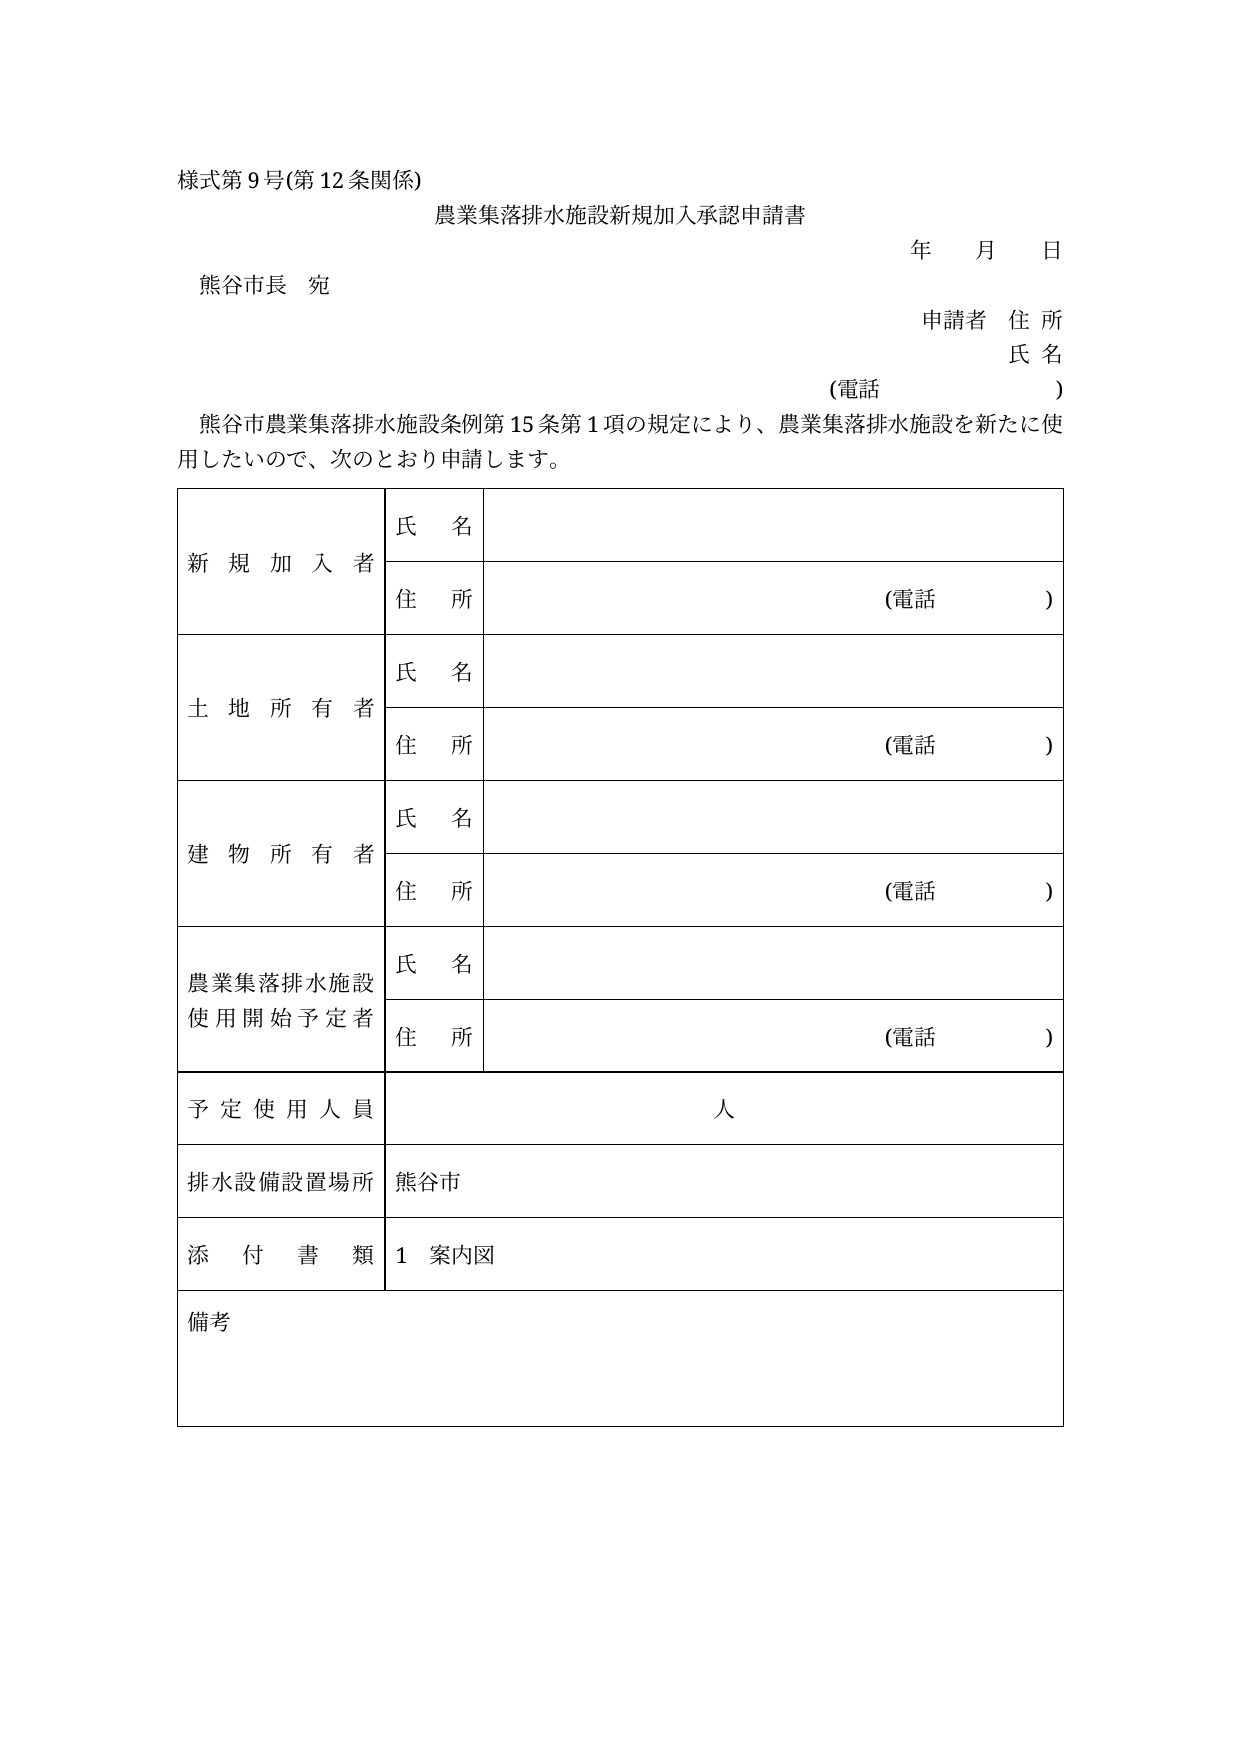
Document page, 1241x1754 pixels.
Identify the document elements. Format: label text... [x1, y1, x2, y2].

text 氏名 [177, 336, 1063, 371]
text 農業集落排水施設新規加入承認申請書 [177, 196, 1063, 231]
table_cell 排水設備設置場所 [178, 1145, 384, 1217]
table_cell 氏名 [386, 635, 483, 707]
text 年 月 日 [177, 231, 1063, 266]
table_cell (電話 ) [484, 854, 1063, 926]
table_cell 住所 [386, 854, 483, 926]
table_cell 住所 [386, 1000, 483, 1071]
table_cell 住所 [386, 562, 483, 634]
table_cell 氏名 [386, 781, 483, 853]
table_cell 1 案内図 [386, 1218, 1063, 1290]
text (電話 ) [177, 371, 1063, 406]
table_cell 添付書類 [178, 1218, 384, 1290]
text 熊谷市農業集落排水施設条例第15条第1項の規定により、農業集落排水施設を新たに使用したいので、次のとおり申請します。 [177, 406, 1063, 476]
table_cell [484, 927, 1063, 998]
table_cell 予定使用人員 [178, 1073, 384, 1144]
table_cell (電話 ) [484, 708, 1063, 780]
table_cell [484, 781, 1063, 853]
table_cell 土地所有者 [178, 635, 384, 780]
table_cell 農業集落排水施設使用開始予定者 [178, 927, 384, 1071]
table_cell 建物所有者 [178, 781, 384, 926]
table_cell [484, 635, 1063, 707]
table_header 氏名 [386, 489, 483, 561]
table_cell (電話 ) [484, 562, 1063, 634]
table_cell 氏名 [386, 927, 483, 998]
table_cell 熊谷市 [386, 1145, 1063, 1217]
text 様式第9号(第12条関係) [177, 162, 1063, 196]
table_cell 住所 [386, 708, 483, 780]
text 熊谷市長 宛 [177, 266, 1063, 301]
table_header 新規加入者 [178, 489, 384, 634]
table_cell 備考 [178, 1291, 1063, 1426]
text 申請者 住所 [177, 301, 1063, 336]
table_cell 人 [386, 1073, 1063, 1144]
table_cell (電話 ) [484, 1000, 1063, 1071]
table_header [484, 489, 1063, 561]
